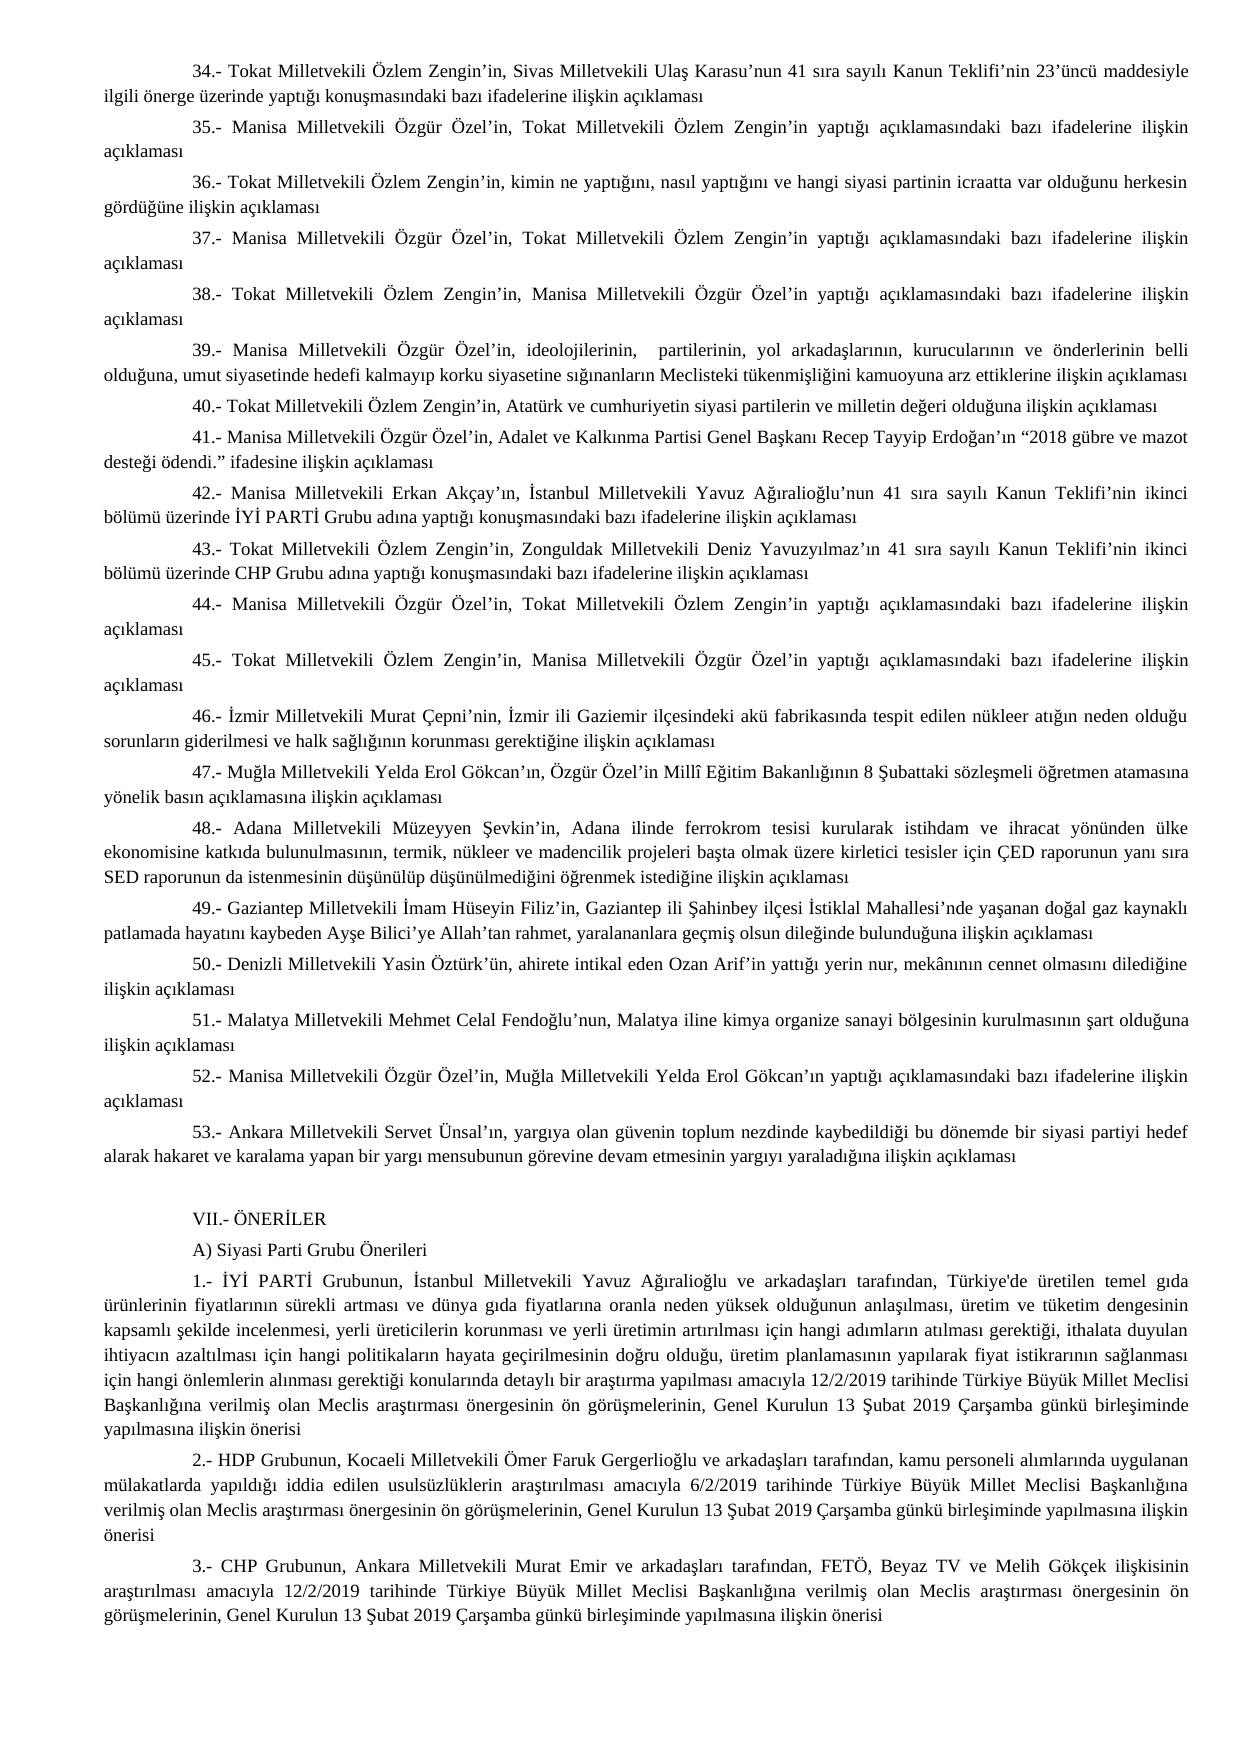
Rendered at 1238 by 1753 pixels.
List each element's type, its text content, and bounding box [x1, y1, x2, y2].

text 51.- Malatya Milletvekili Mehmet Celal Fendoğlu’nun, Malatya iline kimya organize sanayi bölgesinin kurulmasının şart olduğuna ilişkin açıklaması [103, 1009, 1190, 1055]
text 3.- CHP Grubunun, Ankara Milletvekili Murat Emir ve arkadaşları tarafından, FETÖ, Beyaz TV ve Melih Gökçek ilişkisinin araştırılması amacıyla 12/2/2019 tarihinde Türkiye Büyük Millet Meclisi Başkanlığına verilmiş olan Meclis araştırması önergesinin ön görüşmelerinin, Genel Kurulun 13 Şubat 2019 Çarşamba günkü birleşiminde yapılmasına ilişkin önerisi [103, 1555, 1190, 1626]
text 2.- HDP Grubunun, Kocaeli Milletvekili Ömer Faruk Gergerlioğlu ve arkadaşları tarafından, kamu personeli alımlarında uygulanan mülakatlarda yapıldığı iddia edilen usulsüzlüklerin araştırılması amacıyla 6/2/2019 tarihinde Türkiye Büyük Millet Meclisi Başkanlığına verilmiş olan Meclis araştırması önergesinin ön görüşmelerinin, Genel Kurulun 13 Şubat 2019 Çarşamba günkü birleşiminde yapılmasına ilişkin önerisi [103, 1449, 1190, 1545]
text 38.- Tokat Milletvekili Özlem Zengin’in, Manisa Milletvekili Özgür Özel’in yaptığı açıklamasındaki bazı ifadelerine ilişkin açıklaması [103, 283, 1190, 329]
text 35.- Manisa Milletvekili Özgür Özel’in, Tokat Milletvekili Özlem Zengin’in yaptığı açıklamasındaki bazı ifadelerine ilişkin açıklaması [103, 116, 1190, 162]
text 36.- Tokat Milletvekili Özlem Zengin’in, kimin ne yaptığını, nasıl yaptığını ve hangi siyasi partinin icraatta var olduğunu herkesin gördüğüne ilişkin açıklaması [103, 171, 1190, 218]
text 53.- Ankara Milletvekili Servet Ünsal’ın, yargıya olan güvenin toplum nezdinde kaybedildiği bu dönemde bir siyasi partiyi hedef alarak hakaret ve karalama yapan bir yargı mensubunun görevine devam etmesinin yargıyı yaraladığına ilişkin açıklaması [103, 1121, 1190, 1167]
text 37.- Manisa Milletvekili Özgür Özel’in, Tokat Milletvekili Özlem Zengin’in yaptığı açıklamasındaki bazı ifadelerine ilişkin açıklaması [103, 227, 1190, 273]
text 49.- Gaziantep Milletvekili İmam Hüseyin Filiz’in, Gaziantep ili Şahinbey ilçesi İstiklal Mahallesi’nde yaşanan doğal gaz kaynaklı patlamada hayatını kaybeden Ayşe Bilici’ye Allah’tan rahmet, yaralananlara geçmiş olsun dileğinde bulunduğuna ilişkin açıklaması [103, 897, 1190, 943]
text 43.- Tokat Milletvekili Özlem Zengin’in, Zonguldak Milletvekili Deniz Yavuzyılmaz’ın 41 sıra sayılı Kanun Teklifi’nin ikinci bölümü üzerinde CHP Grubu adına yaptığı konuşmasındaki bazı ifadelerine ilişkin açıklaması [103, 537, 1190, 584]
text 46.- İzmir Milletvekili Murat Çepni’nin, İzmir ili Gaziemir ilçesindeki akü fabrikasında tespit edilen nükleer atığın neden olduğu sorunların giderilmesi ve halk sağlığının korunması gerektiğine ilişkin açıklaması [103, 705, 1190, 751]
text 1.- İYİ PARTİ Grubunun, İstanbul Milletvekili Yavuz Ağıralioğlu ve arkadaşları tarafından, Türkiye'de üretilen temel gıda ürünlerinin fiyatlarının sürekli artması ve dünya gıda fiyatlarına oranla neden yüksek olduğunun anlaşılması, üretim ve tüketim dengesinin kapsamlı şekilde incelenmesi, yerli üreticilerin korunması ve yerli üretimin artırılması için hangi adımların atılması gerektiği, ithalata duyulan ihtiyacın azaltılması için hangi politikaların hayata geçirilmesinin doğru olduğu, üretim planlamasının yapılarak fiyat istikrarının sağlanması için hangi önlemlerin alınması gerektiği konularında detaylı bir araştırma yapılması amacıyla 12/2/2019 tarihinde Türkiye Büyük Millet Meclisi Başkanlığına verilmiş olan Meclis araştırması önergesinin ön görüşmelerinin, Genel Kurulun 13 Şubat 2019 Çarşamba günkü birleşiminde yapılmasına ilişkin önerisi [103, 1269, 1190, 1440]
text 52.- Manisa Milletvekili Özgür Özel’in, Muğla Milletvekili Yelda Erol Gökcan’ın yaptığı açıklamasındaki bazı ifadelerine ilişkin açıklaması [103, 1065, 1190, 1111]
text 41.- Manisa Milletvekili Özgür Özel’in, Adalet ve Kalkınma Partisi Genel Başkanı Recep Tayyip Erdoğan’ın “2018 gübre ve mazot desteği ödendi.” ifadesine ilişkin açıklaması [103, 426, 1190, 472]
text 50.- Denizli Milletvekili Yasin Öztürk’ün, ahirete intikal eden Ozan Arif’in yattığı yerin nur, mekânının cennet olmasını dilediğine ilişkin açıklaması [103, 953, 1190, 999]
text 40.- Tokat Milletvekili Özlem Zengin’in, Atatürk ve cumhuriyetin siyasi partilerin ve milletin değeri olduğuna ilişkin açıklaması [103, 395, 1190, 416]
text 48.- Adana Milletvekili Müzeyyen Şevkin’in, Adana ilinde ferrokrom tesisi kurularak istihdam ve ihracat yönünden ülke ekonomisine katkıda bulunulmasının, termik, nükleer ve madencilik projeleri başta olmak üzere kirletici tesisler için ÇED raporunun yanı sıra SED raporunun da istenmesinin düşünülüp düşünülmediğini öğrenmek istediğine ilişkin açıklaması [103, 817, 1190, 888]
text 45.- Tokat Milletvekili Özlem Zengin’in, Manisa Milletvekili Özgür Özel’in yaptığı açıklamasındaki bazı ifadelerine ilişkin açıklaması [103, 649, 1190, 695]
text 47.- Muğla Milletvekili Yelda Erol Gökcan’ın, Özgür Özel’in Millî Eğitim Bakanlığının 8 Şubattaki sözleşmeli öğretmen atamasına yönelik basın açıklamasına ilişkin açıklaması [103, 761, 1190, 807]
text A) Siyasi Parti Grubu Önerileri [103, 1238, 1190, 1260]
text 42.- Manisa Milletvekili Erkan Akçay’ın, İstanbul Milletvekili Yavuz Ağıralioğlu’nun 41 sıra sayılı Kanun Teklifi’nin ikinci bölümü üzerinde İYİ PARTİ Grubu adına yaptığı konuşmasındaki bazı ifadelerine ilişkin açıklaması [103, 482, 1190, 528]
text 44.- Manisa Milletvekili Özgür Özel’in, Tokat Milletvekili Özlem Zengin’in yaptığı açıklamasındaki bazı ifadelerine ilişkin açıklaması [103, 593, 1190, 639]
text 34.- Tokat Milletvekili Özlem Zengin’in, Sivas Milletvekili Ulaş Karasu’nun 41 sıra sayılı Kanun Teklifi’nin 23’üncü maddesiyle ilgili önerge üzerinde yaptığı konuşmasındaki bazı ifadelerine ilişkin açıklaması [103, 60, 1190, 106]
text 39.- Manisa Milletvekili Özgür Özel’in, ideolojilerinin, partilerinin, yol arkadaşlarının, kurucularının ve önderlerinin belli olduğuna, umut siyasetinde hedefi kalmayıp korku siyasetine sığınanların Meclisteki tükenmişliğini kamuoyuna arz ettiklerine ilişkin açıklaması [103, 339, 1190, 385]
text VII.- ÖNERİLER [103, 1207, 1190, 1229]
